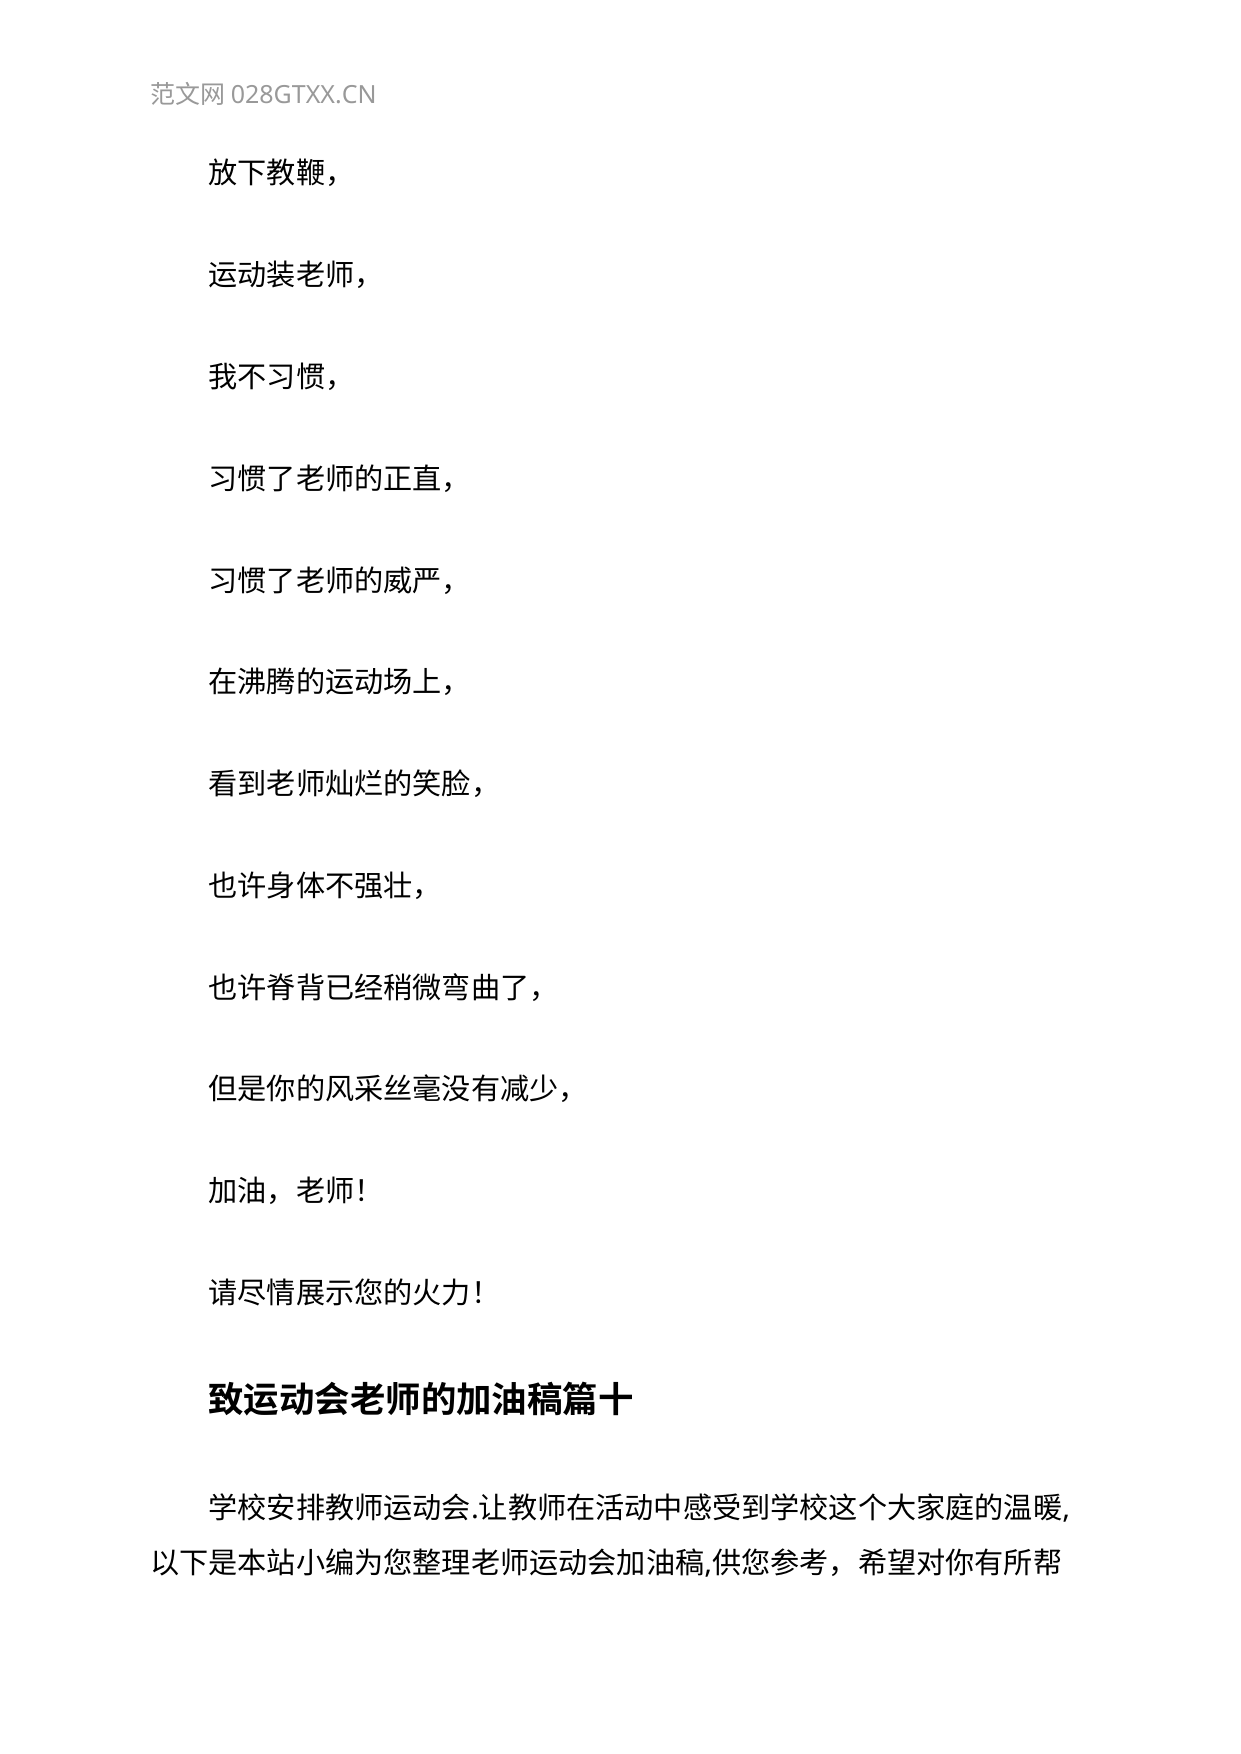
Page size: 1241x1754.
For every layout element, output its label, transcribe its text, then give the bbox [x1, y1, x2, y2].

text 加油，老师！ [150, 1168, 1090, 1210]
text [150, 1485, 1090, 1582]
text 也许身体不强壮， [150, 862, 1090, 905]
text 习惯了老师的威严， [150, 557, 1090, 599]
text 运动装老师， [150, 252, 1090, 294]
text 习惯了老师的正直， [150, 455, 1090, 498]
text 看到老师灿烂的笑脸， [150, 761, 1090, 803]
text 我不习惯， [150, 353, 1090, 396]
text 在沸腾的运动场上， [150, 659, 1090, 701]
text 致运动会老师的加油稿篇十 [150, 1371, 1090, 1422]
text 放下教鞭， [150, 150, 1090, 192]
text 但是你的风采丝毫没有减少， [150, 1066, 1090, 1108]
text 请尽情展示您的火力！ [150, 1269, 1090, 1312]
text 也许脊背已经稍微弯曲了， [150, 964, 1090, 1006]
